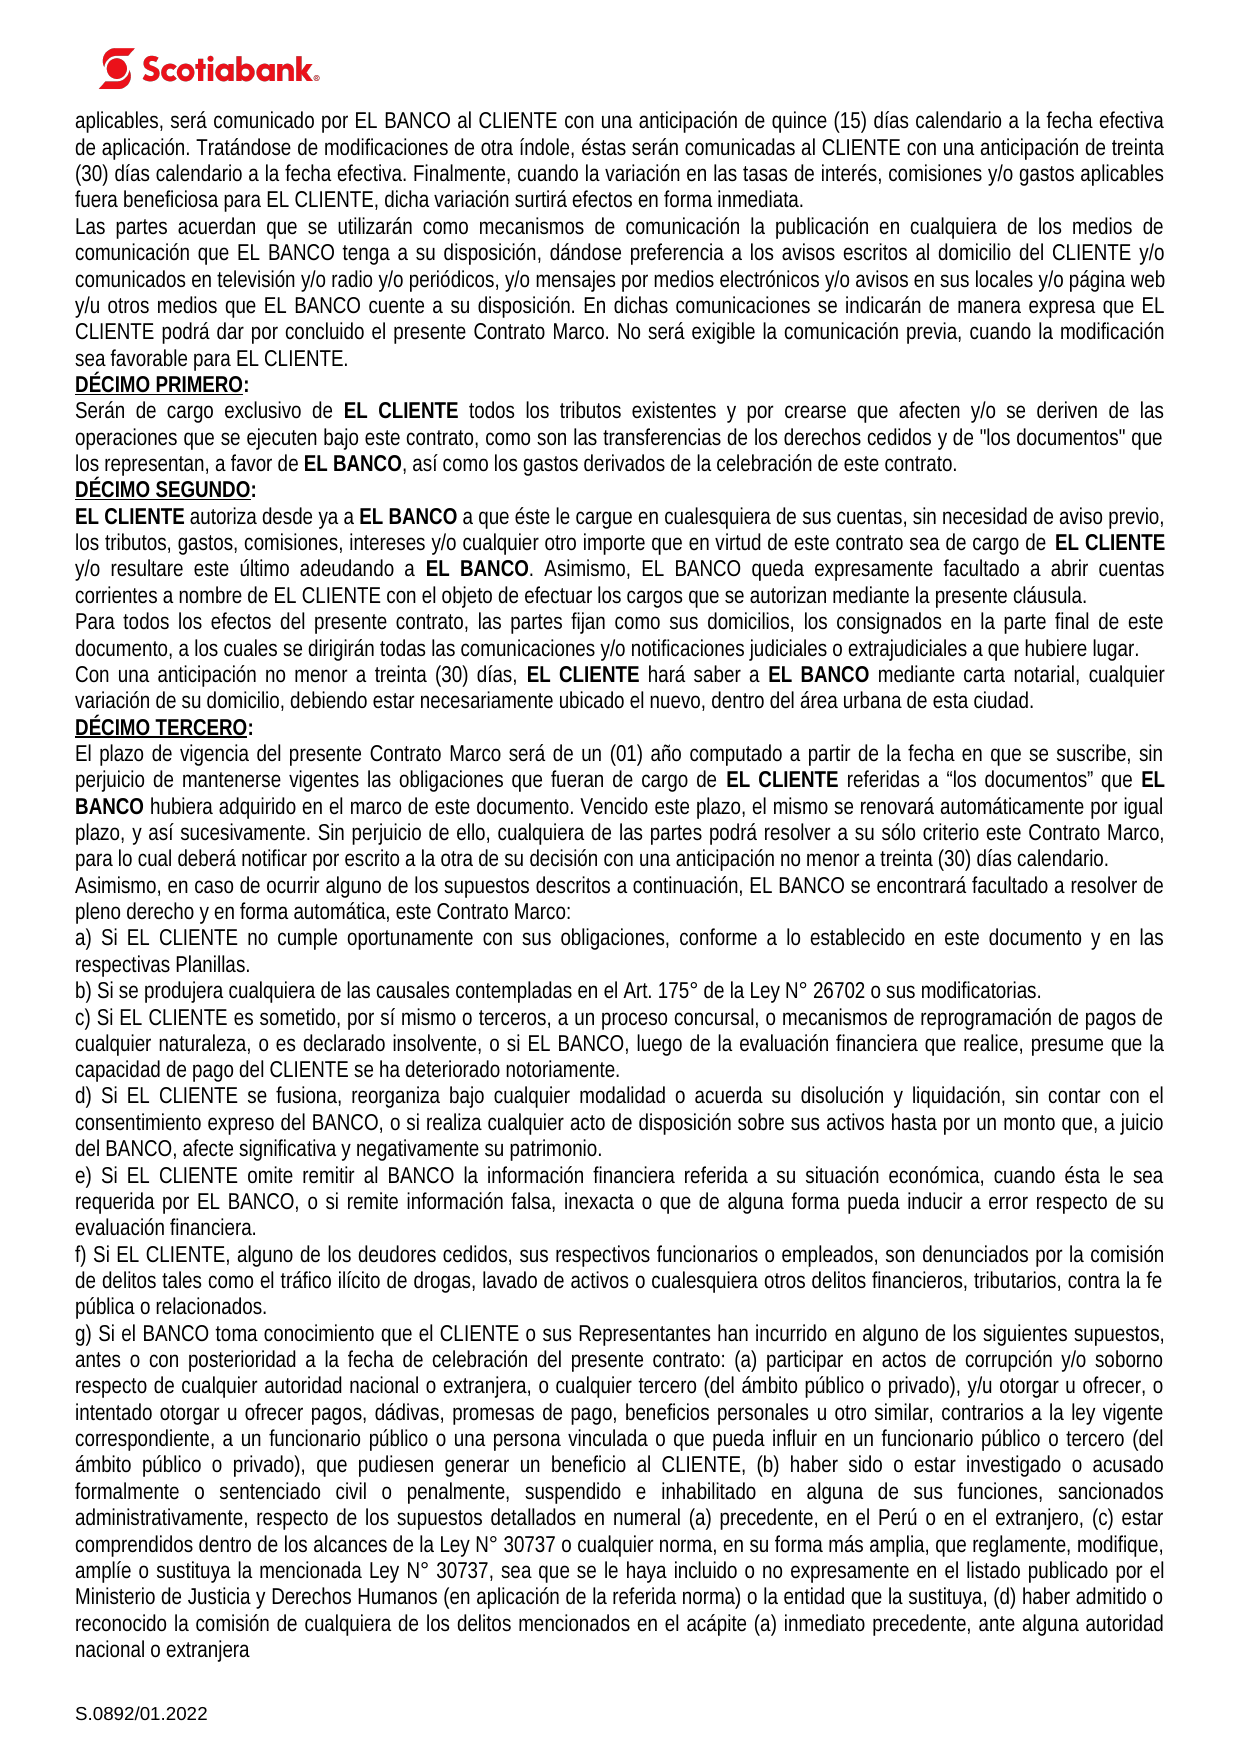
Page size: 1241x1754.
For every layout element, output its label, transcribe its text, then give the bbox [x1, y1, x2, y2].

text e) Si EL CLIENTE omite remitir al BANCO la información financiera referida a su situación económica, cuando ésta le sea requerida por EL BANCO, o si remite información falsa, inexacta o que de alguna forma pueda inducir a error respecto de su evaluación financiera. [75, 1162, 1165, 1241]
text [75, 107, 1165, 213]
text DÉCIMO SEGUNDO: [75, 476, 1165, 503]
text EL CLIENTE autoriza desde ya a EL BANCO a que éste le cargue en cualesquiera de sus cuentas, sin necesidad de aviso previo, los tributos, gastos, comisiones, intereses y/o cualquier otro importe que en virtud de este contrato sea de cargo de EL CLIENTE y/o resultare este último adeudando a EL BANCO. Asimismo, EL BANCO queda expresamente facultado a abrir cuentas corrientes a nombre de EL CLIENTE con el objeto de efectuar los cargos que se autorizan mediante la presente cláusula. [75, 503, 1165, 608]
text DÉCIMO TERCERO: [75, 713, 1165, 740]
text Las partes acuerdan que se utilizarán como mecanismos de comunicación la publicación en cualquiera de los medios de comunicación que EL BANCO tenga a su disposición, dándose preferencia a los avisos escritos al domicilio del CLIENTE y/o comunicados en televisión y/o radio y/o periódicos, y/o mensajes por medios electrónicos y/o avisos en sus locales y/o página web y/u otros medios que EL BANCO cuente a su disposición. En dichas comunicaciones se indicarán de manera expresa que EL CLIENTE podrá dar por concluido el presente Contrato Marco. No será exigible la comunicación previa, cuando la modificación sea favorable para EL CLIENTE. [75, 213, 1165, 371]
picture [75, 30, 343, 108]
text b) Si se produjera cualquiera de las causales contempladas en el Art. 175° de ° 26702 o sus modificatorias. [75, 977, 1165, 1003]
text Asimismo, en caso de ocurrir alguno de los supuestos descritos a continuación, EL BANCO se encontrará facultado a resolver de pleno derecho y en forma automática, este Contrato Marco: [75, 872, 1165, 924]
text d) Si EL CLIENTE se fusiona, reorganiza bajo cualquier modalidad o acuerda su disolución y liquidación, sin contar con el consentimiento expreso del BANCO, o si realiza cualquier acto de disposición sobre sus activos hasta por un monto que, a juicio del BANCO, afecte significativa y negativamente su patrimonio. [75, 1082, 1165, 1162]
text Para todos los efectos del presente contrato, las partes fijan como sus domicilios, los consignados en la parte final de este documento, a los cuales se dirigirán todas las comunicaciones y/o notificaciones judiciales o extrajudiciales a que hubiere lugar. [75, 608, 1165, 661]
text g) Si el BANCO toma conocimiento que el CLIENTE o sus Representantes han incurrido en alguno de los siguientes supuestos, antes o con posterioridad a la fecha de celebración del presente contrato: (a) participar en actos de corrupción y/o soborno respecto de cualquier autoridad nacional o extranjera, o cualquier tercero (del ámbito público o privado), y/u otorgar u ofrecer, o intentado otorgar u ofrecer pagos, dádivas, promesas de pago, beneficios personales u otro similar, contrarios a la ley vigente correspondiente, a un funcionario público o una persona vinculada o que pueda influir en un funcionario público o tercero (del ámbito público o privado), que pudiesen generar un beneficio al CLIENTE, (b) haber sido o estar investigado o acusado formalmente o sentenciado civil o penalmente, suspendido e inhabilitado en alguna de sus funciones, sancionados administrativamente, respecto de los supuestos detallados en numeral (a) precedente, en el Perú o en el extranjero, (c) estar comprendidos dentro de los alcances de la Ley N° 30737 o cualquier norma, en su forma más amplia, que reglamente, modifique, amplíe o sustituya la mencionada Ley N° 30737, sea que se le haya incluido o no expresamente en el listado publicado por el Ministerio de Justicia y Derechos Humanos (en aplicación de la referida norma) o la entidad que la sustituya, (d) haber admitido o reconocido la comisión de cualquiera de los delitos mencionados en el acápite (a) inmediato precedente, ante alguna autoridad nacional o extranjera [75, 1320, 1165, 1662]
text Serán de cargo exclusivo de EL CLIENTE todos los tributos existentes y por crearse que afecten y/o se deriven de las operaciones que se ejecuten bajo este contrato, como son las transferencias de los derechos cedidos y de "los documentos" que los representan, a favor de EL BANCO, así como los gastos derivados de la celebración de este contrato. [75, 397, 1165, 476]
text f) Si EL CLIENTE, alguno de los deudores cedidos, sus respectivos funcionarios o empleados, son denunciados por la comisión de delitos tales como el tráfico ilícito de drogas, lavado de activos o cualesquiera otros delitos financieros, tributarios, contra la fe pública o relacionados. [75, 1241, 1165, 1320]
text Con una anticipación no menor a treinta (30) días, EL CLIENTE hará saber a EL BANCO mediante carta notarial, cualquier variación de su domicilio, debiendo estar necesariamente ubicado el nuevo, dentro del área urbana de esta ciudad. [75, 661, 1165, 713]
text DÉCIMO PRIMERO: [75, 371, 1165, 397]
text c) Si EL CLIENTE es sometido, por sí mismo o terceros, a un proceso concursal, o mecanismos de reprogramación de pagos de cualquier naturaleza, o es declarado insolvente, o si EL BANCO, luego de la evaluación financiera que realice, presume que la capacidad de pago del CLIENTE se ha deteriorado notoriamente. [75, 1003, 1165, 1082]
text a) Si EL CLIENTE no cumple oportunamente con sus obligaciones, conforme a lo establecido en este documento y en las respectivas Planillas. [75, 924, 1165, 977]
text El plazo de vigencia del presente Contrato Marco será de un (01) año computado a partir de la fecha en que se suscribe, sin perjuicio de mantenerse vigentes las obligaciones que fueran de cargo de EL CLIENTE referidas a “los documentos” que EL BANCO hubiera adquirido en el marco de este documento. Vencido este plazo, el mismo se renovará automáticamente por igual plazo, y así sucesivamente. Sin perjuicio de ello, cualquiera de las partes podrá resolver a su sólo criterio este Contrato Marco, para lo cual deberá notificar por escrito a la otra de su decisión con una anticipación no menor a treinta (30) días calendario. [75, 740, 1165, 872]
